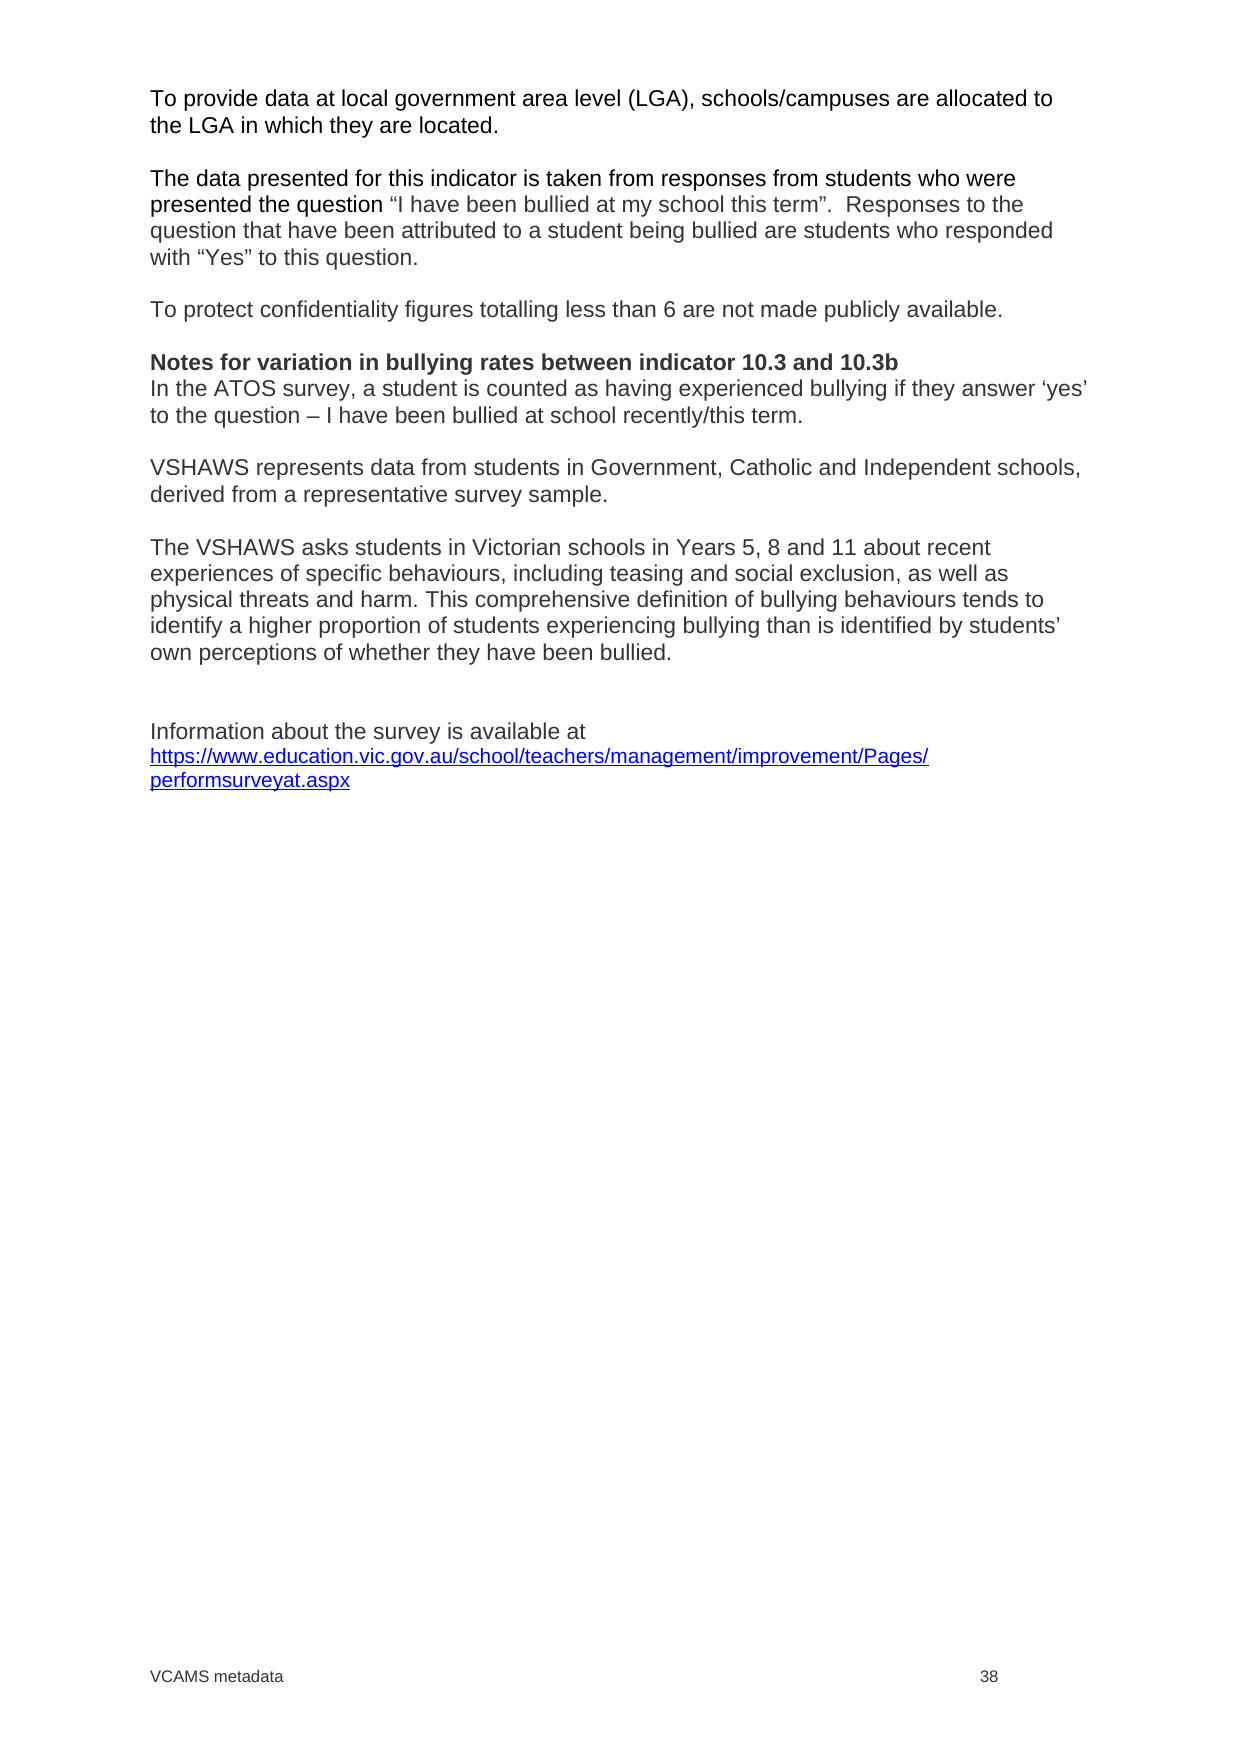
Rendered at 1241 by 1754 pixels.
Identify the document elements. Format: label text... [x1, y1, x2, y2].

text https://www.education.vic.gov.au/school/teachers/management/improvement/Pages/performsurveyat.aspx [150, 744, 1090, 792]
text The VSHAWS asks students in Victorian schools in Years 5, 8 and 11 about recent experiences of specific behaviours, including teasing and social exclusion, as well as physical threats and harm. This comprehensive definition of bullying behaviours tends to identify a higher proportion of students experiencing bullying than is identified by students’ own perceptions of whether they have been bullied. [150, 533, 1090, 665]
text To provide data at local government area level (LGA), schools/campuses are allocated to the LGA in which they are located. [150, 85, 1090, 138]
text VSHAWS represents data from students in Government, Catholic and Independent schools, derived from a representative survey sample. [150, 454, 1090, 507]
text In the ATOS survey, a student is counted as having experienced bullying if they answer ‘yes’ to the question – I have been bullied at school recently/this term. [150, 375, 1090, 428]
text Notes for variation in bullying rates between indicator 10.3 and 10.3b [150, 349, 1090, 375]
text Information about the survey is available at [150, 718, 1090, 744]
text The data presented for this indicator is taken from responses from students who were presented the question “I have been bullied at my school this term”. Responses to the question that have been attributed to a student being bullied are students who responded with “Yes” to this question. [150, 164, 1090, 270]
text To protect confidentiality figures totalling less than 6 are not made publicly available. [150, 296, 1090, 323]
